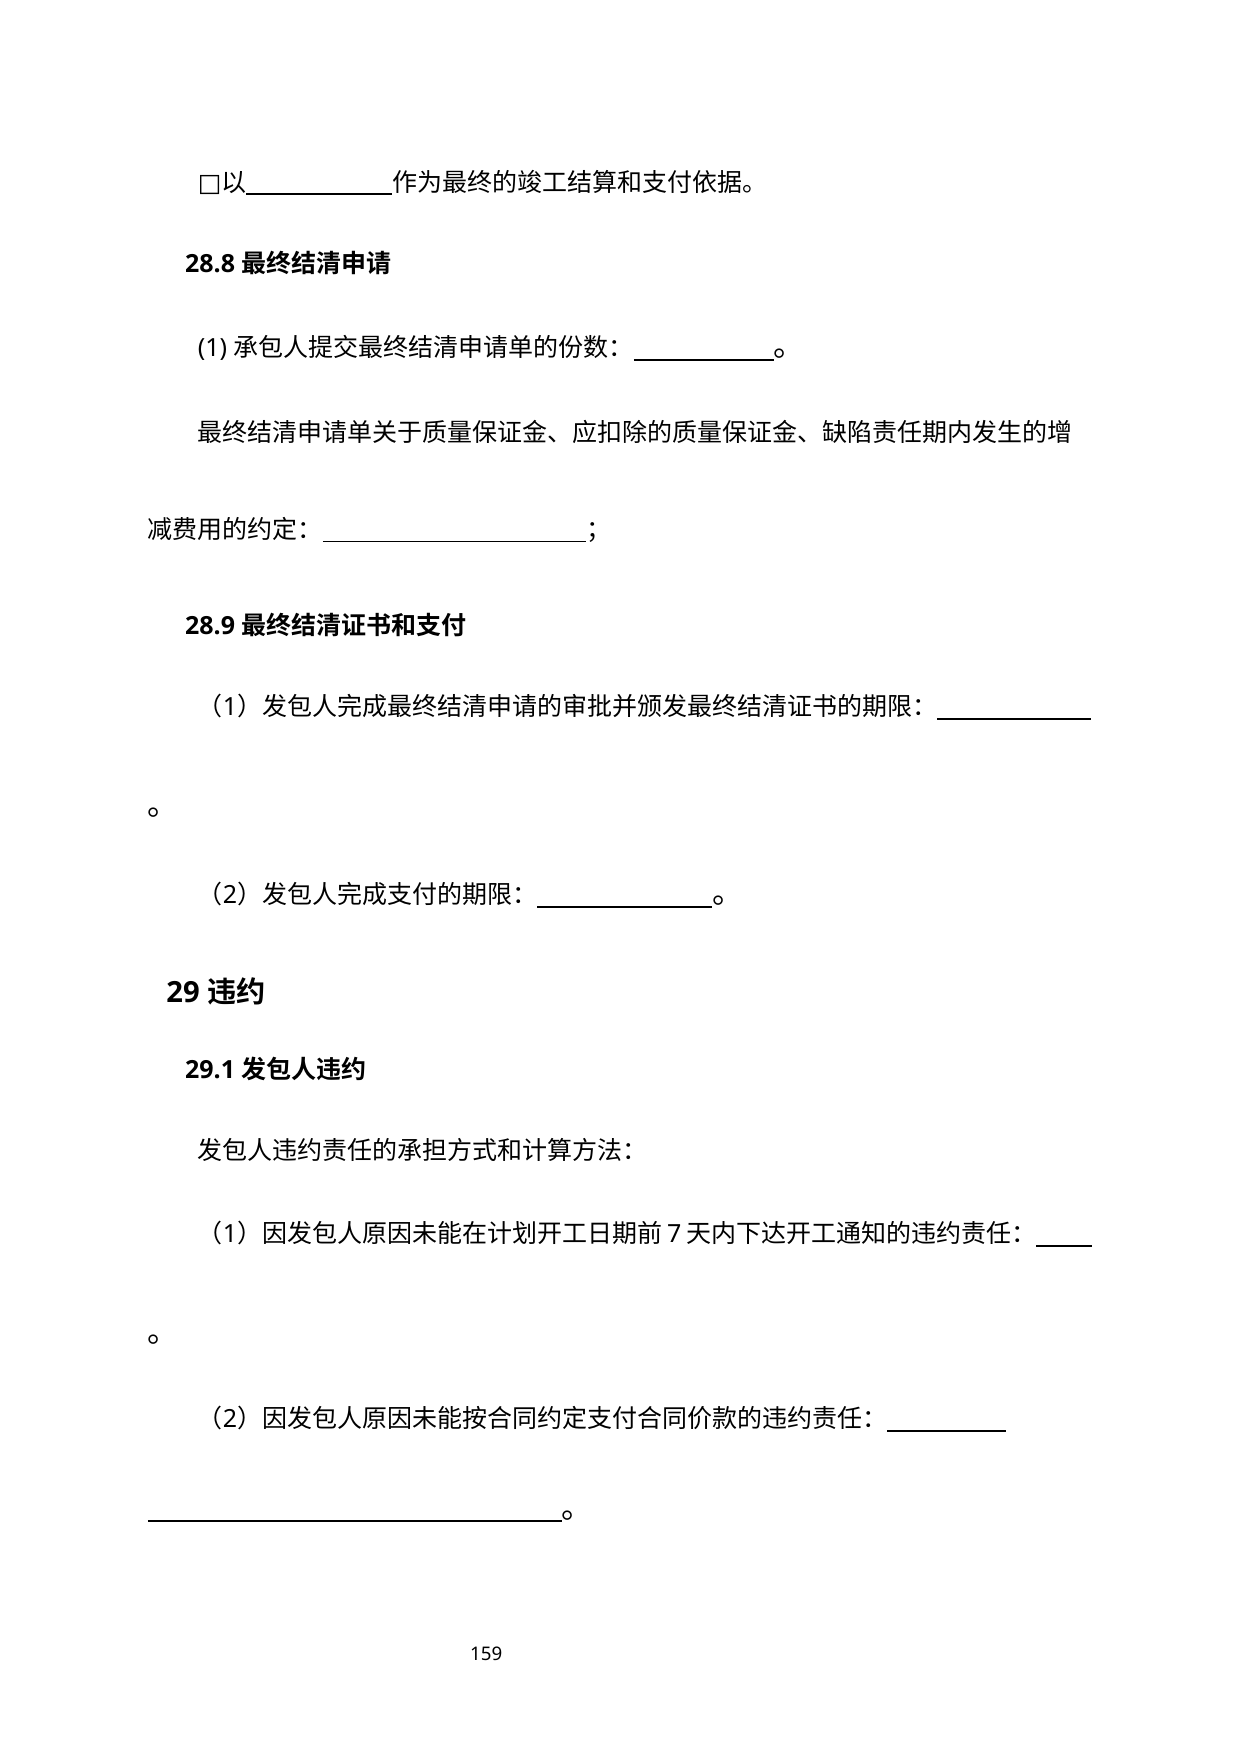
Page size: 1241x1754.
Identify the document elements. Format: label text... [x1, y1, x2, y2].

text (1) 承包人提交最终结清申请单的份数： 。 [148, 310, 1093, 375]
text （2）因发包人原因未能按合同约定支付合同价款的违约责任： [148, 1384, 1093, 1449]
text （1）发包人完成最终结清申请的审批并颁发最终结清证书的期限： 。 [148, 672, 1093, 834]
text 最终结清申请单关于质量保证金、应扣除的质量保证金、缺陷责任期内发生的增减费用的约定： ； [148, 398, 1093, 560]
list 29.1 发包人违约 [185, 1035, 1093, 1100]
text 发包人违约责任的承担方式和计算方法： [148, 1116, 1093, 1181]
list 29 违约 [166, 957, 1093, 1022]
text （1）因发包人原因未能在计划开工日期前7天内下达开工通知的违约责任： 。 [148, 1199, 1093, 1362]
text □以 作为最终的竣工结算和支付依据。 [148, 148, 1093, 213]
text 。 [148, 1472, 1093, 1537]
list 28.9 最终结清证书和支付 [185, 591, 1093, 656]
text （2）发包人完成支付的期限： 。 [148, 857, 1093, 922]
list 28.8 最终结清申请 [185, 229, 1093, 294]
